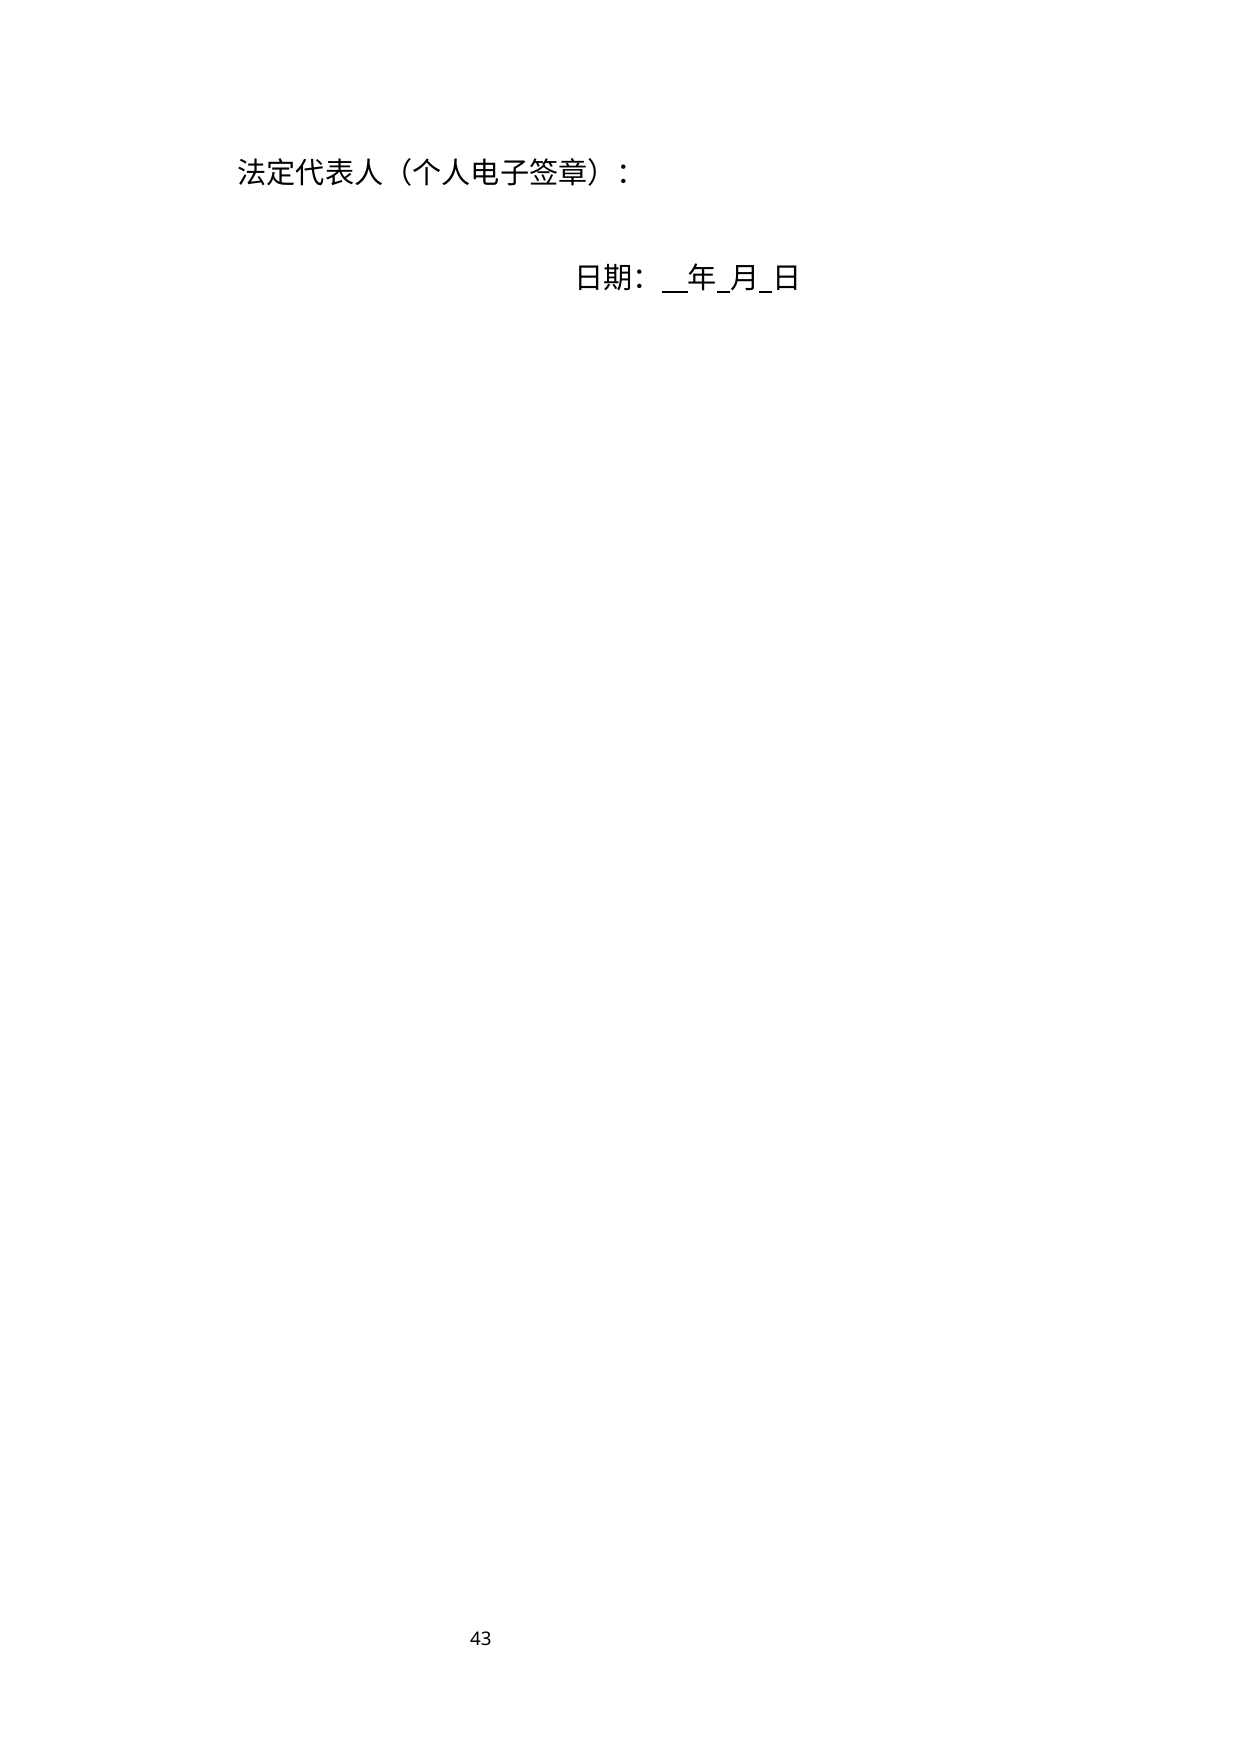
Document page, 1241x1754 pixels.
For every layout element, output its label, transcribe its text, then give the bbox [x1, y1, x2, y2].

text 日期： 年 月 日 [187, 255, 1053, 297]
text 法定代表人（个人电子签章）： [187, 150, 1053, 192]
